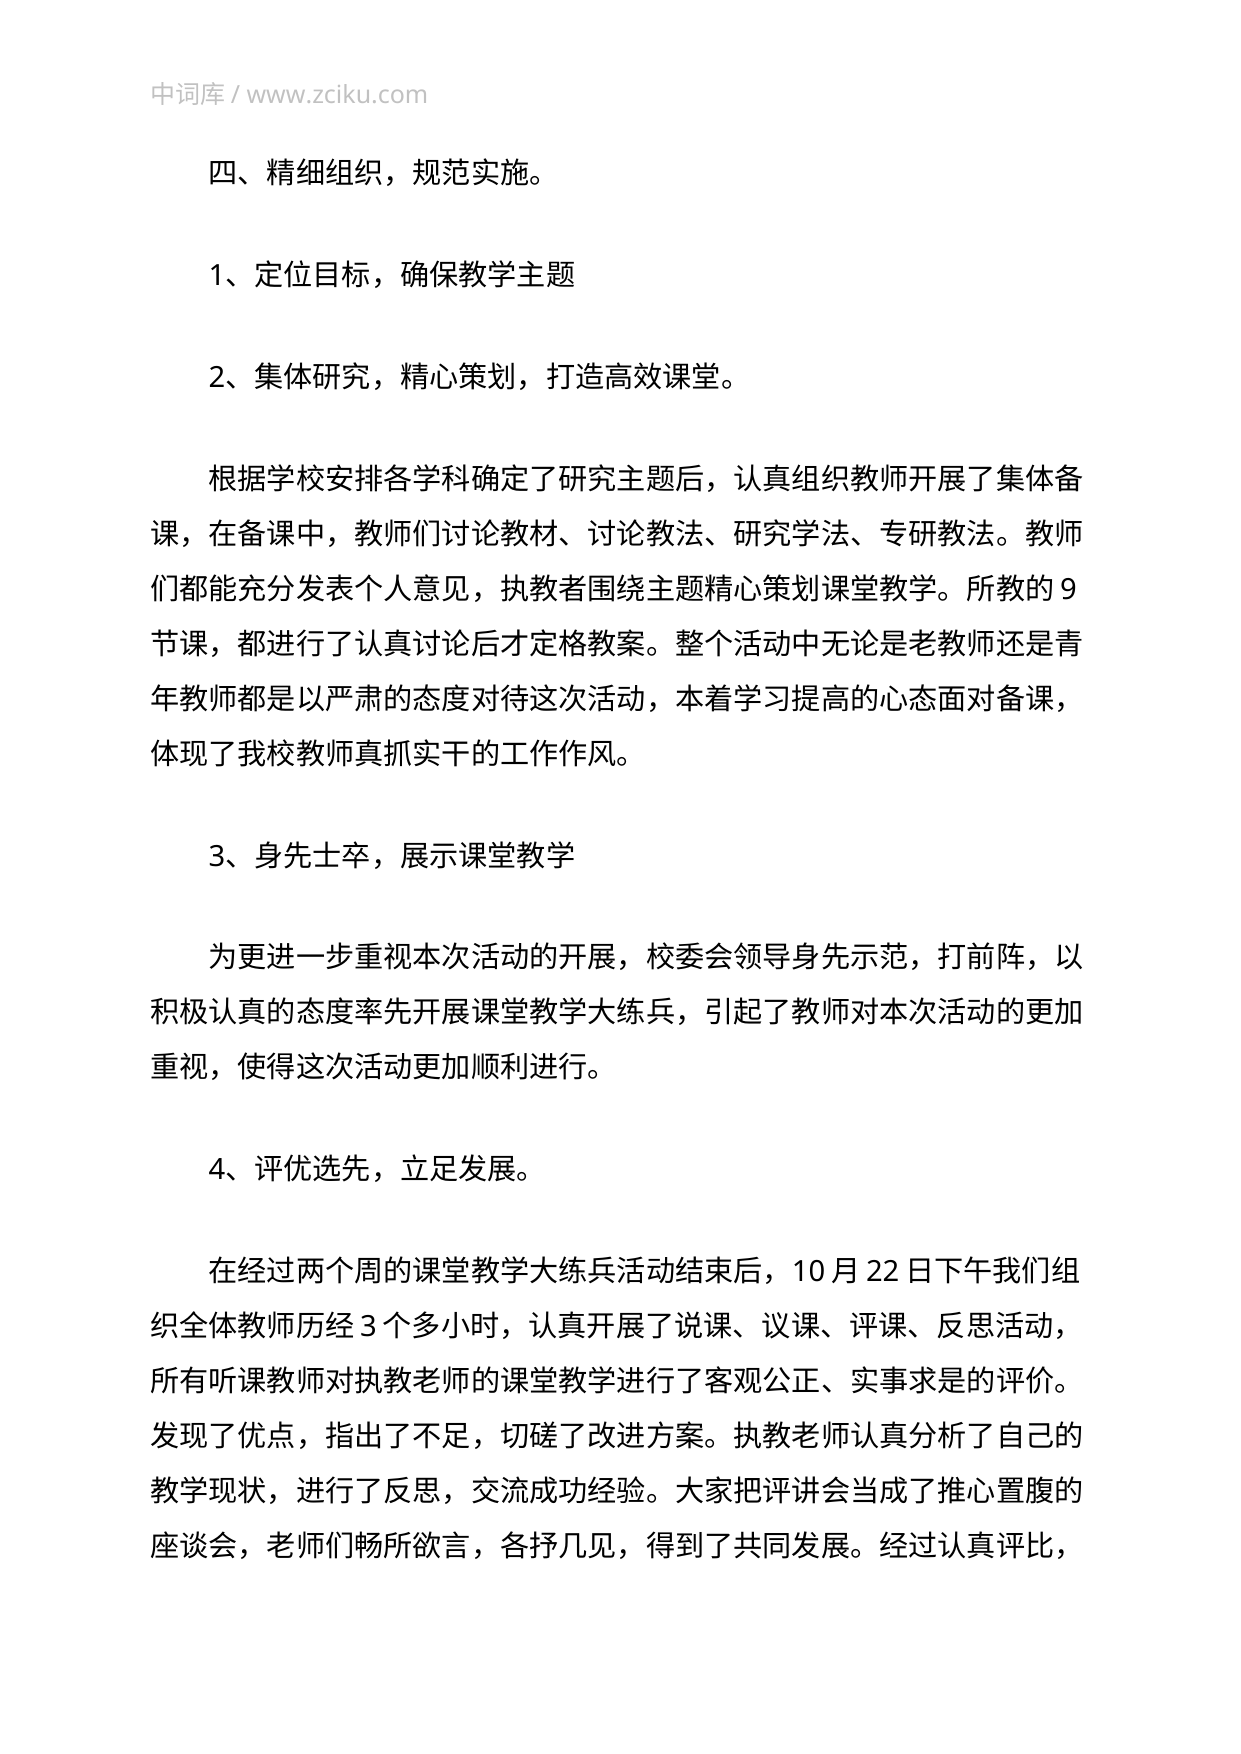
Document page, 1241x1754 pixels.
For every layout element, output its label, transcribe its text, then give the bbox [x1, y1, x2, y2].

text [150, 1248, 1090, 1564]
text 为更进一步重视本次活动的开展，校委会领导身先示范，打前阵，以积极认真的态度率先开展课堂教学大练兵，引起了教师对本次活动的更加重视，使得这次活动更加顺利进行。 [150, 934, 1090, 1086]
text 1、定位目标，确保教学主题 [150, 252, 1090, 294]
text 2、集体研究，精心策划，打造高效课堂。 [150, 354, 1090, 396]
text 3、身先士卒，展示课堂教学 [150, 832, 1090, 874]
text 根据学校安排各学科确定了研究主题后，认真组织教师开展了集体备课，在备课中，教师们讨论教材、讨论教法、研究学法、专研教法。教师们都能充分发表个人意见，执教者围绕主题精心策划课堂教学。所教的9节课，都进行了认真讨论后才定格教案。整个活动中无论是老教师还是青年教师都是以严肃的态度对待这次活动，本着学习提高的心态面对备课，体现了我校教师真抓实干的工作作风。 [150, 456, 1090, 773]
text 四、精细组织，规范实施。 [150, 150, 1090, 192]
text 4、评优选先，立足发展。 [150, 1146, 1090, 1188]
